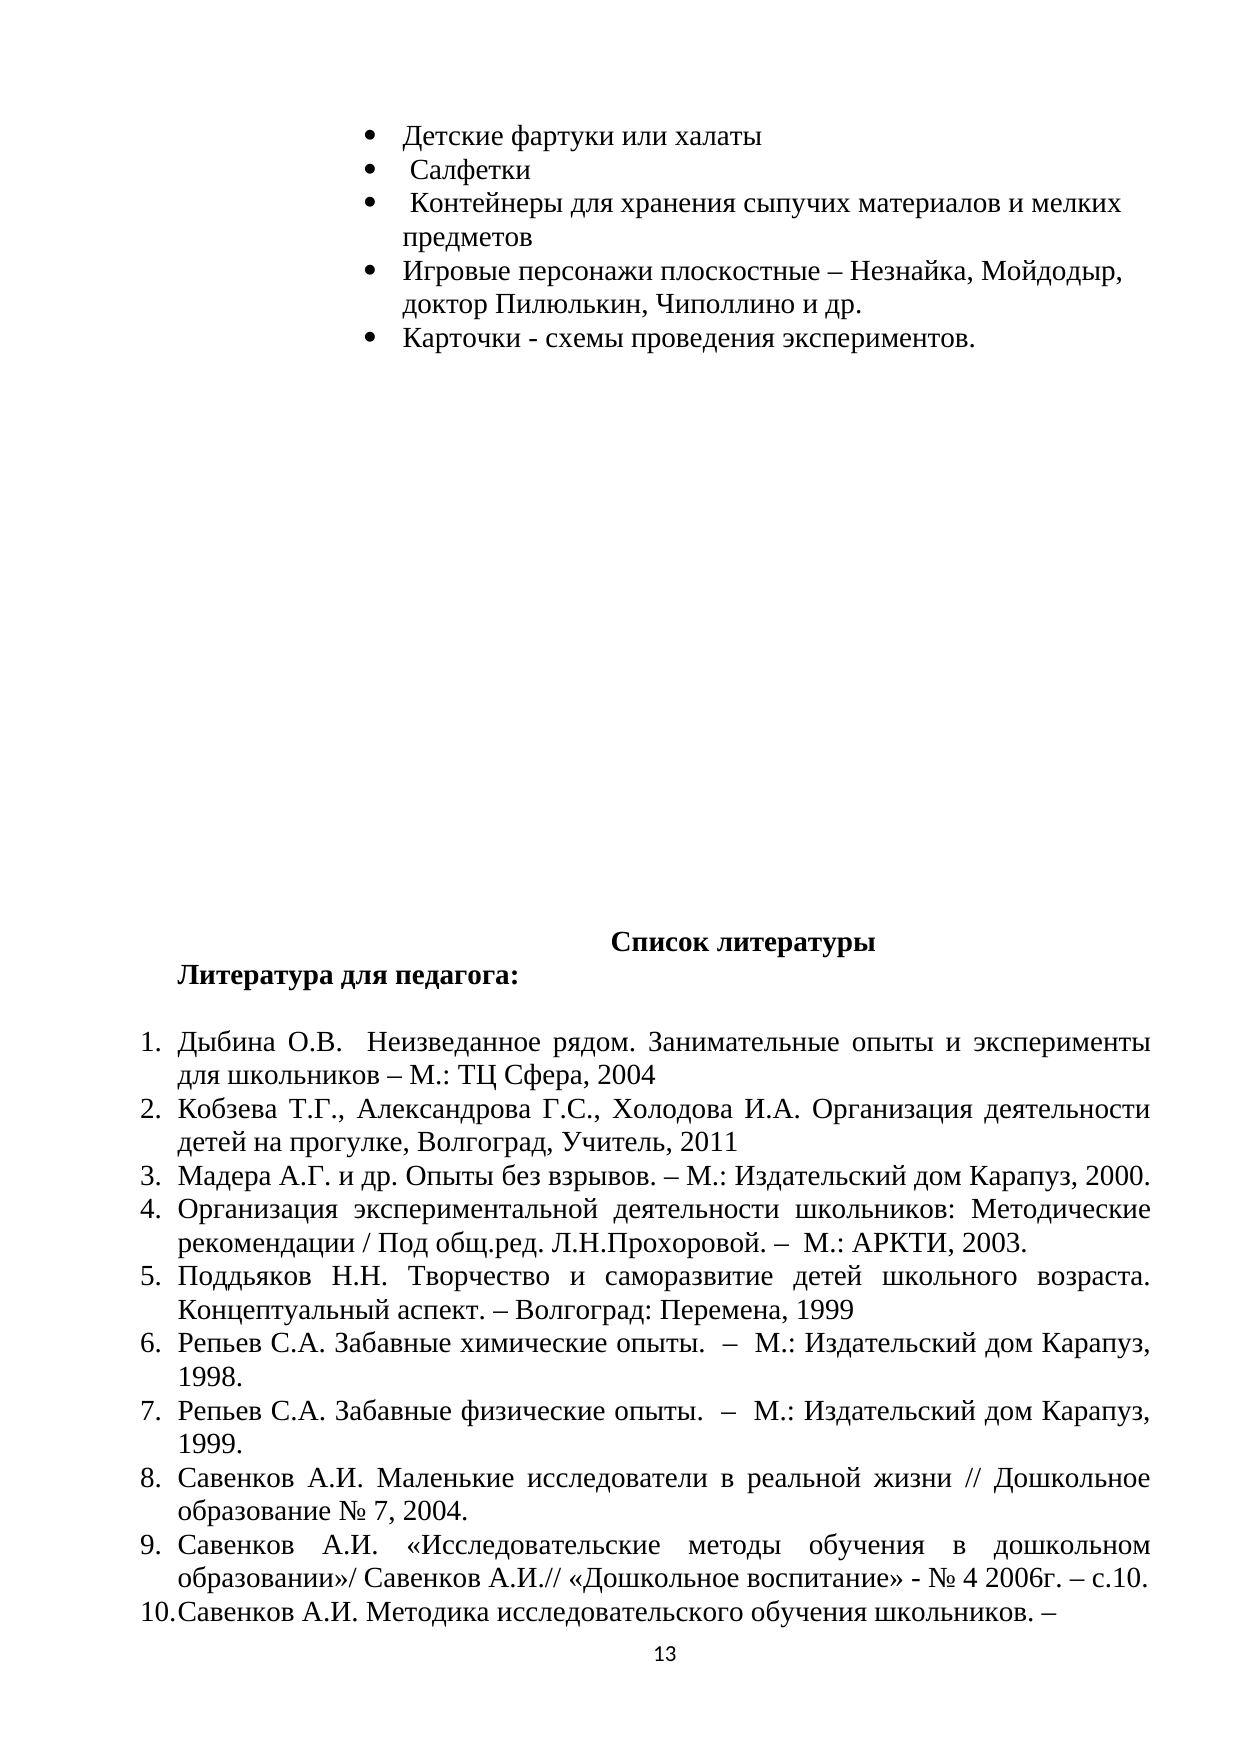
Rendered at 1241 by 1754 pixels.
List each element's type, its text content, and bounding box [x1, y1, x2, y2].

list Литература для педагога: [177, 957, 1152, 991]
list Поддьяков Н.Н. Творчество и саморазвитие детей школьного возраста. Концептуальный аспект. – Волгоград: Перемена, 1999 [140, 1258, 1152, 1326]
list Детские фартуки или халаты [365, 118, 1152, 152]
list Дыбина О.В. Неизведанное рядом. Занимательные опыты и эксперименты для школьников – М.: ТЦ Сфера, 2004 [140, 1024, 1152, 1091]
list Мадера А.Г. и др. Опыты без взрывов. – М.: Издательский дом Карапуз, 2000. [140, 1158, 1152, 1191]
list Савенков А.И. «Исследовательские методы обучения в дошкольном образовании»/ Савенков А.И.// «Дошкольное воспитание» - № 4 2006г. – с.10. [140, 1527, 1152, 1594]
list Репьев С.А. Забавные химические опыты. – М.: Издательский дом Карапуз, 1998. [140, 1326, 1152, 1393]
list Репьев С.А. Забавные физические опыты. – М.: Издательский дом Карапуз, 1999. [140, 1393, 1152, 1460]
list Савенков А.И. Маленькие исследователи в реальной жизни // Дошкольное образование № 7, 2004. [140, 1460, 1152, 1527]
list Организация экспериментальной деятельности школьников: Методические рекомендации / Под общ.ред. Л.Н.Прохоровой. – М.: АРКТИ, 2003. [140, 1191, 1152, 1258]
list Савенков А.И. Методика исследовательского обучения школьников. – [140, 1594, 1152, 1627]
list Кобзева Т.Г., Александрова Г.С., Холодова И.А. Организация деятельности детей на прогулке, Волгоград, Учитель, 2011 [140, 1091, 1152, 1158]
list Контейнеры для хранения сыпучих материалов и мелких предметов [365, 185, 1152, 253]
list Салфетки [365, 152, 1152, 185]
list Игровые персонажи плоскостные – Незнайка, Мойдодыр, доктор Пилюлькин, Чиполлино и др. [365, 253, 1152, 320]
list Карточки - схемы проведения экспериментов. [365, 320, 1152, 353]
list Список литературы [327, 924, 1152, 957]
